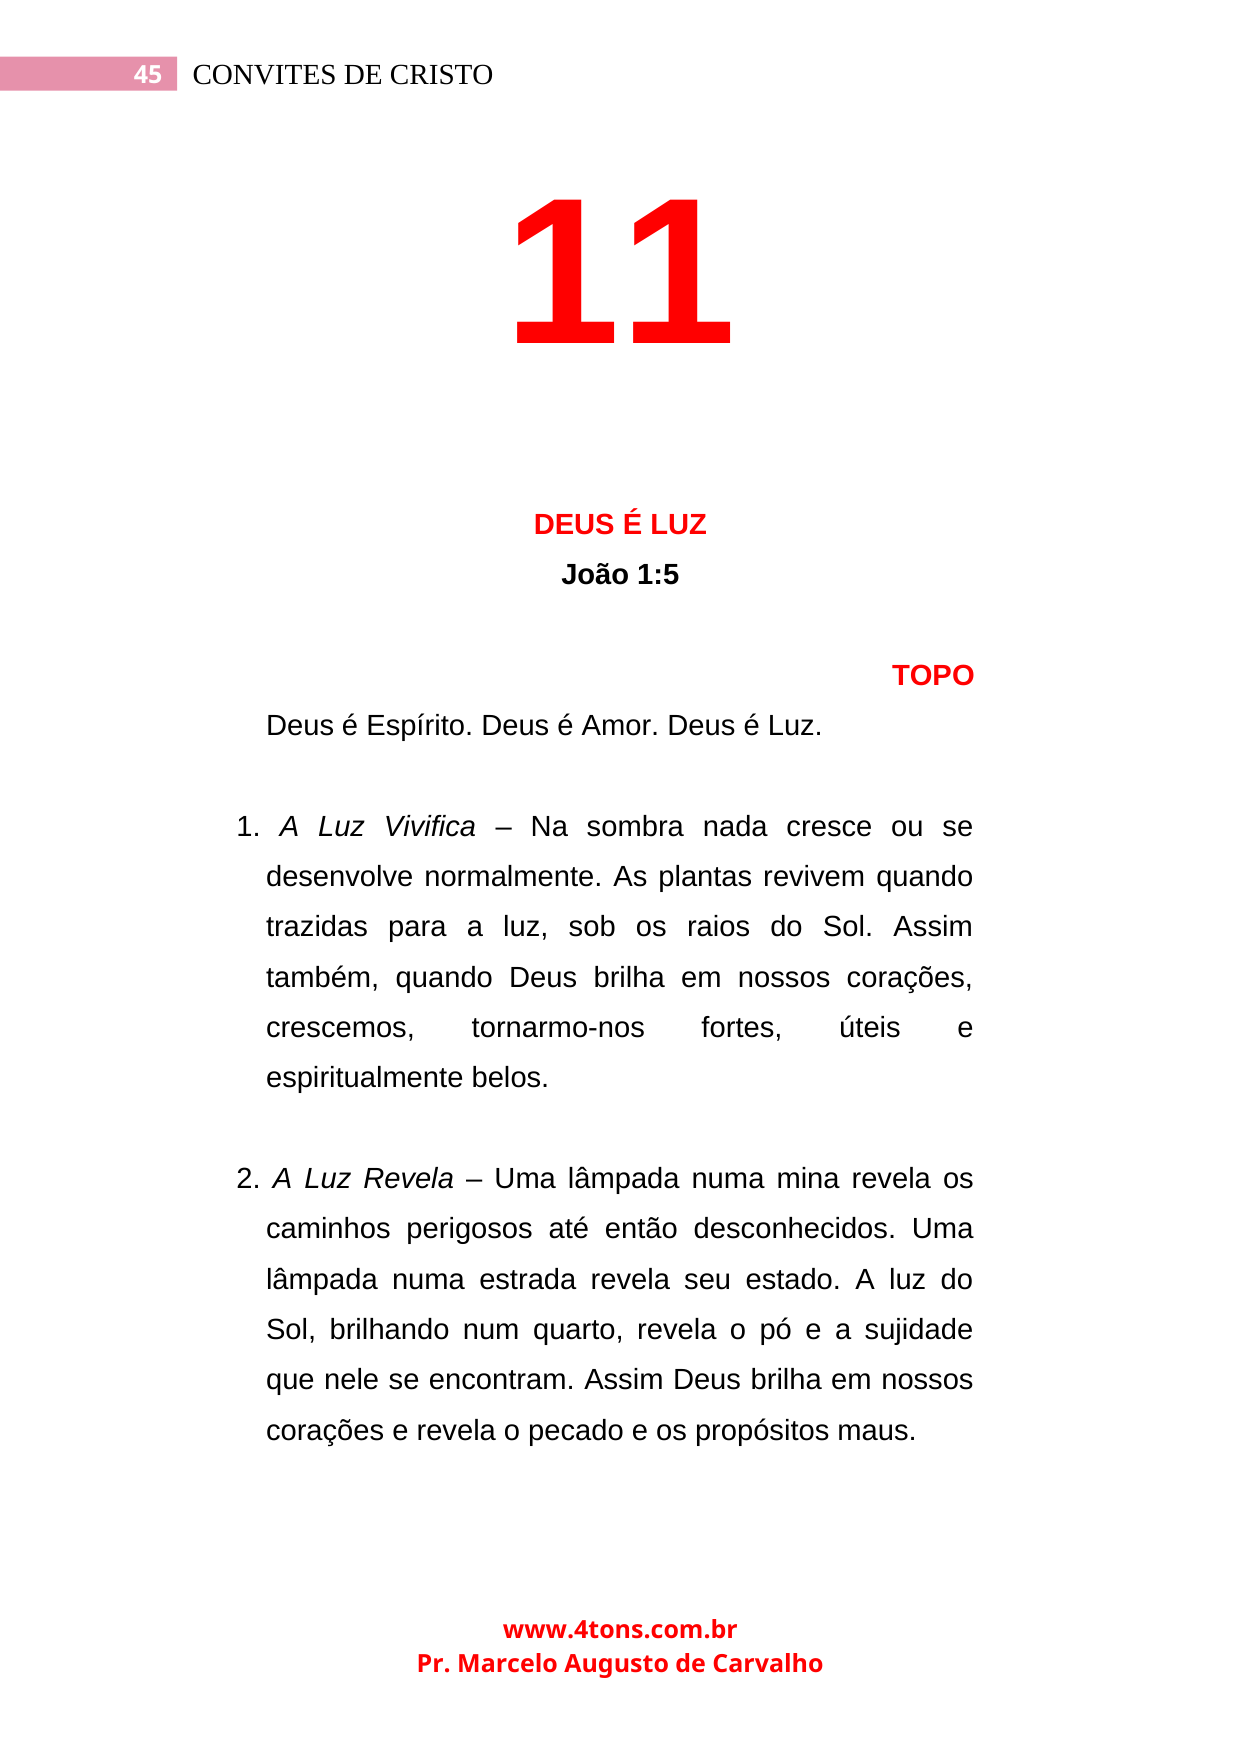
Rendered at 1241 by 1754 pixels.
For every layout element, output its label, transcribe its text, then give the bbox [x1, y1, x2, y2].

text João [266, 557, 974, 591]
text 11 [266, 148, 974, 387]
text 2. A a – Uma num ress perigosos tão . Uma numa revela . A luz do Sol, brilhando num quarto, revela o pó e dade que nele se encon. A brilha e reve peos prsitous. [236, 1161, 974, 1446]
text spírito. DeAmor. Deus é Luz. [266, 708, 974, 742]
text DEUS É LUZ [266, 507, 974, 541]
text TOPO [266, 658, 974, 691]
text 1. A Vivifica – Na cresce se desenvolve . As revivem quando tras luz, osolsim taandoha em corações, srnaros fortes, úteis e espiritualmenteos. [236, 809, 974, 1094]
